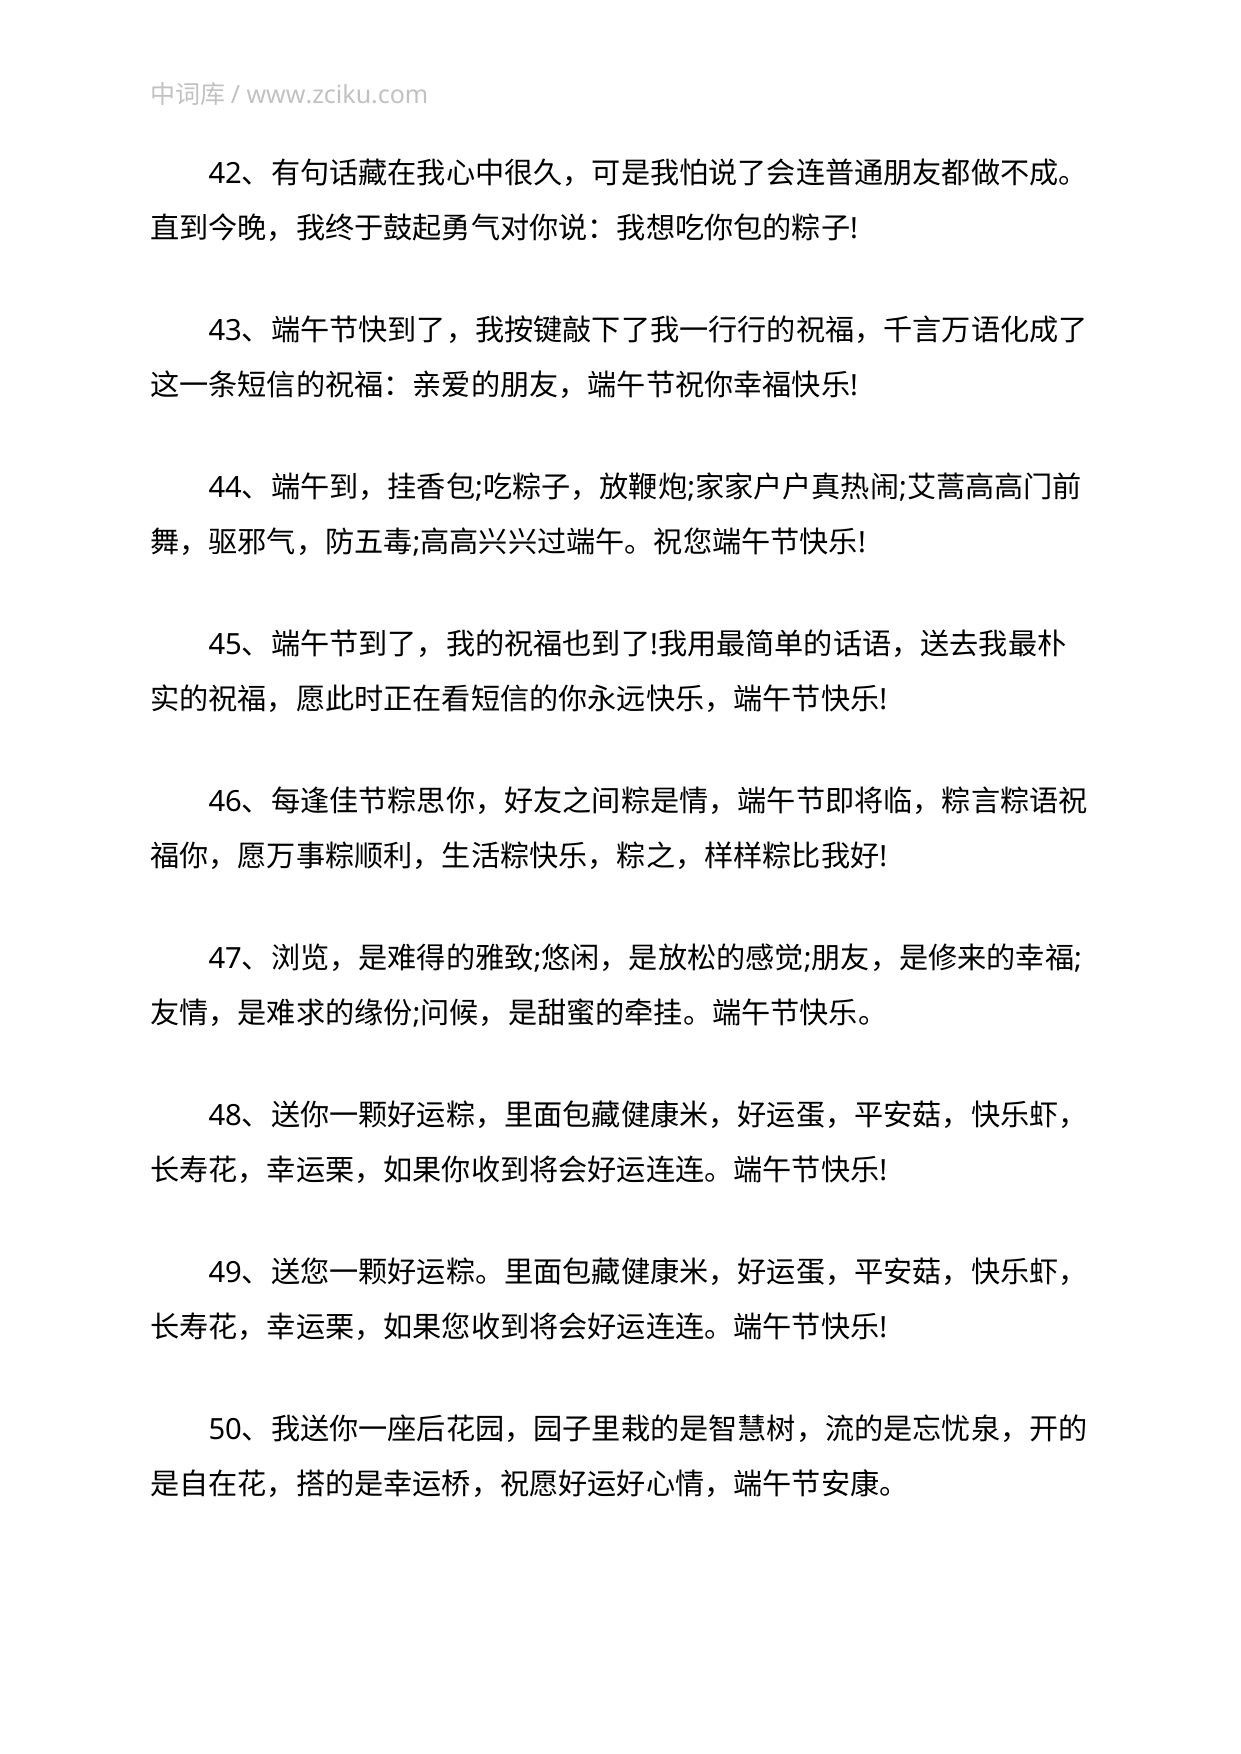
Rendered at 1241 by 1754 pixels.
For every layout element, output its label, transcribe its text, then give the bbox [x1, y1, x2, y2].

text 42、有句话藏在我心中很久，可是我怕说了会连普通朋友都做不成。直到今晚，我终于鼓起勇气对你说：我想吃你包的粽子! [150, 150, 1090, 247]
text 46、每逢佳节粽思你，好友之间粽是情，端午节即将临，粽言粽语祝福你，愿万事粽顺利，生活粽快乐，粽之，样样粽比我好! [150, 778, 1090, 875]
text 49、送您一颗好运粽。里面包藏健康米，好运蛋，平安菇，快乐虾，长寿花，幸运栗，如果您收到将会好运连连。端午节快乐! [150, 1249, 1090, 1346]
text 43、端午节快到了，我按键敲下了我一行行的祝福，千言万语化成了这一条短信的祝福：亲爱的朋友，端午节祝你幸福快乐! [150, 307, 1090, 404]
text 50、我送你一座后花园，园子里栽的是智慧树，流的是忘忧泉，开的是自在花，搭的是幸运桥，祝愿好运好心情，端午节安康。 [150, 1406, 1090, 1503]
text 47、浏览，是难得的雅致;悠闲，是放松的感觉;朋友，是修来的幸福;友情，是难求的缘份;问候，是甜蜜的牵挂。端午节快乐。 [150, 935, 1090, 1032]
text 45、端午节到了，我的祝福也到了!我用最简单的话语，送去我最朴实的祝福，愿此时正在看短信的你永远快乐，端午节快乐! [150, 621, 1090, 718]
text 48、送你一颗好运粽，里面包藏健康米，好运蛋，平安菇，快乐虾，长寿花，幸运栗，如果你收到将会好运连连。端午节快乐! [150, 1092, 1090, 1189]
text 44、端午到，挂香包;吃粽子，放鞭炮;家家户户真热闹;艾蒿高高门前舞，驱邪气，防五毒;高高兴兴过端午。祝您端午节快乐! [150, 464, 1090, 561]
